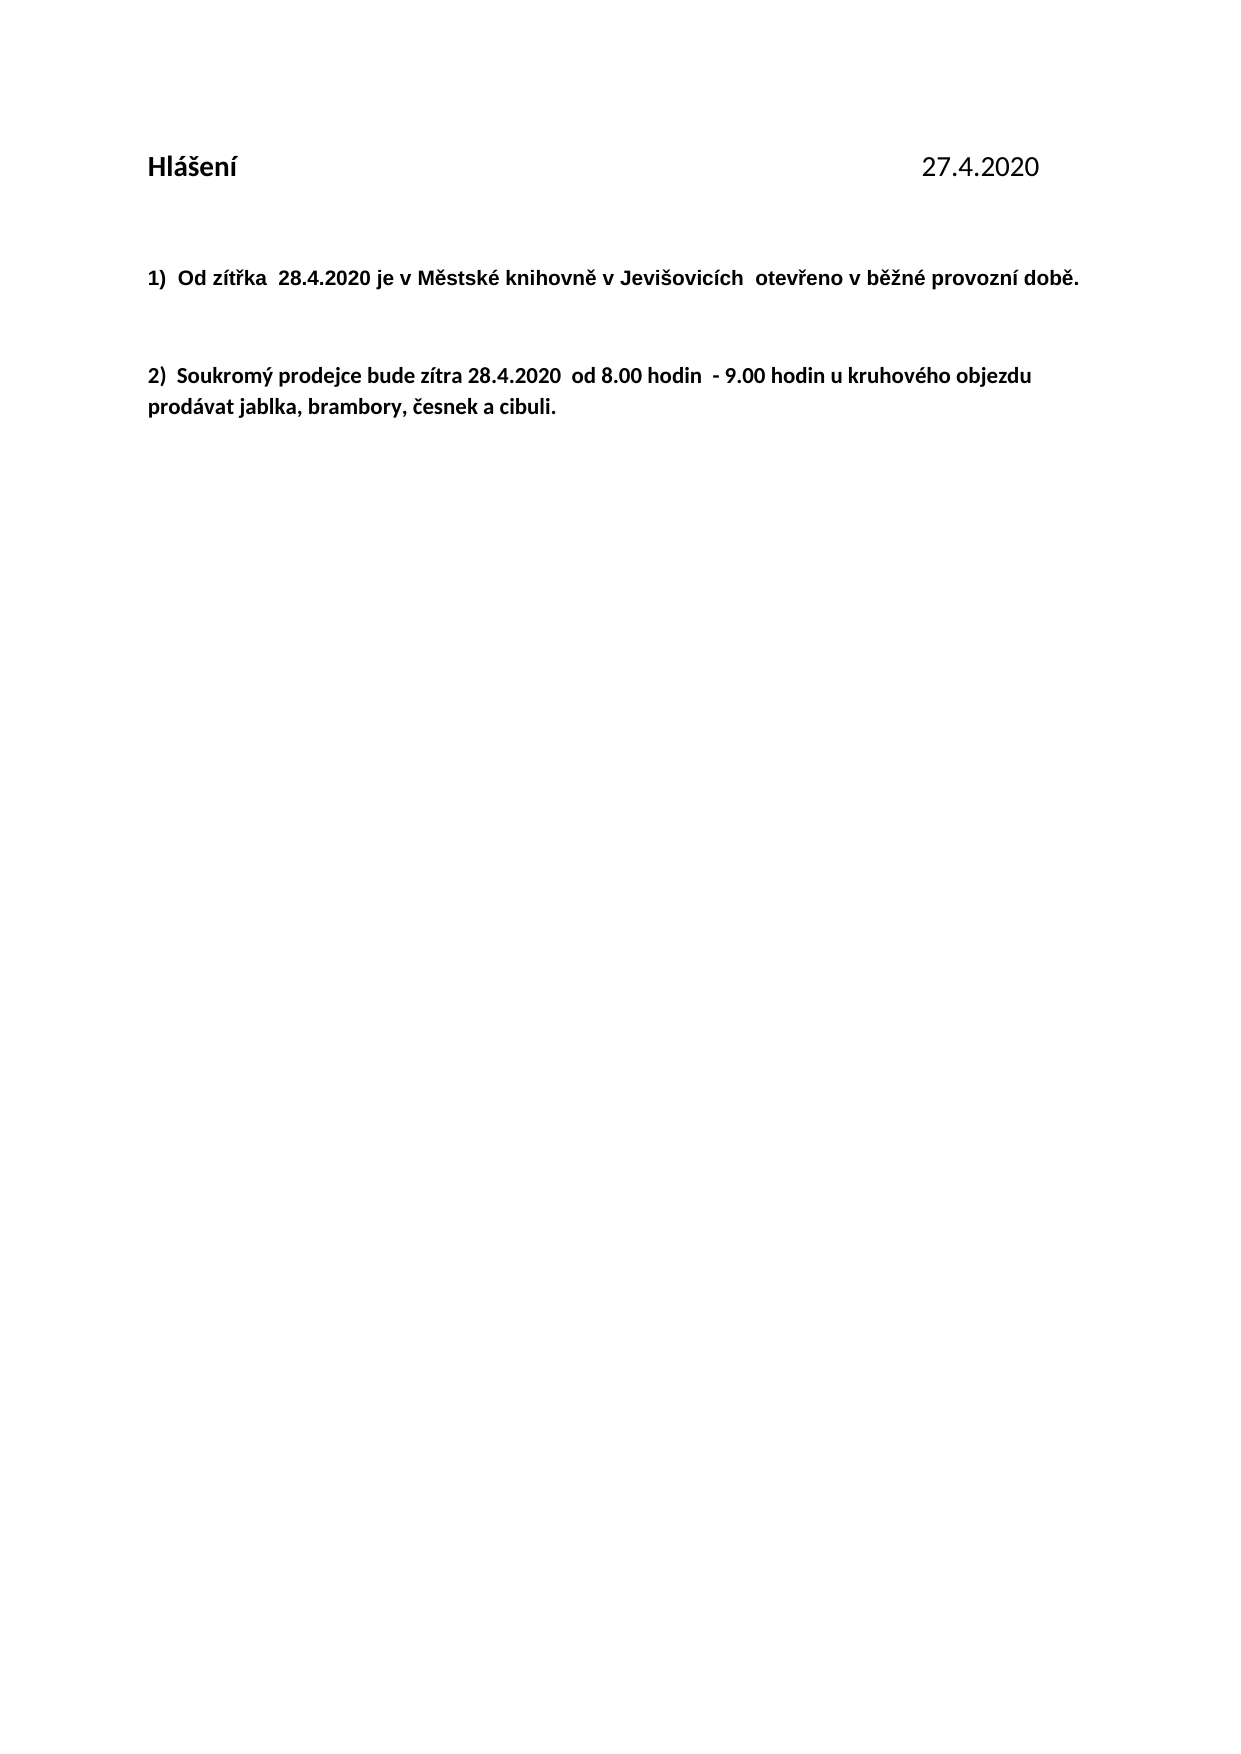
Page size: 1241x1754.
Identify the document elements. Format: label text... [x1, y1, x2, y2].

text 2) Soukromý prodejce bude zítra 28.4.2020 od 8.00 hodin - 9.00 hodin u kruhového objezdu prodávat jablka, brambory, česnek a cibuli. [148, 362, 1093, 420]
text Hlášení 27.4.2020 [148, 148, 1093, 183]
subtitle 1) Od zítřka 28.4.2020 je v Městské knihovně v Jevišovicích otevřeno v běžné provozní době. [148, 266, 1093, 290]
